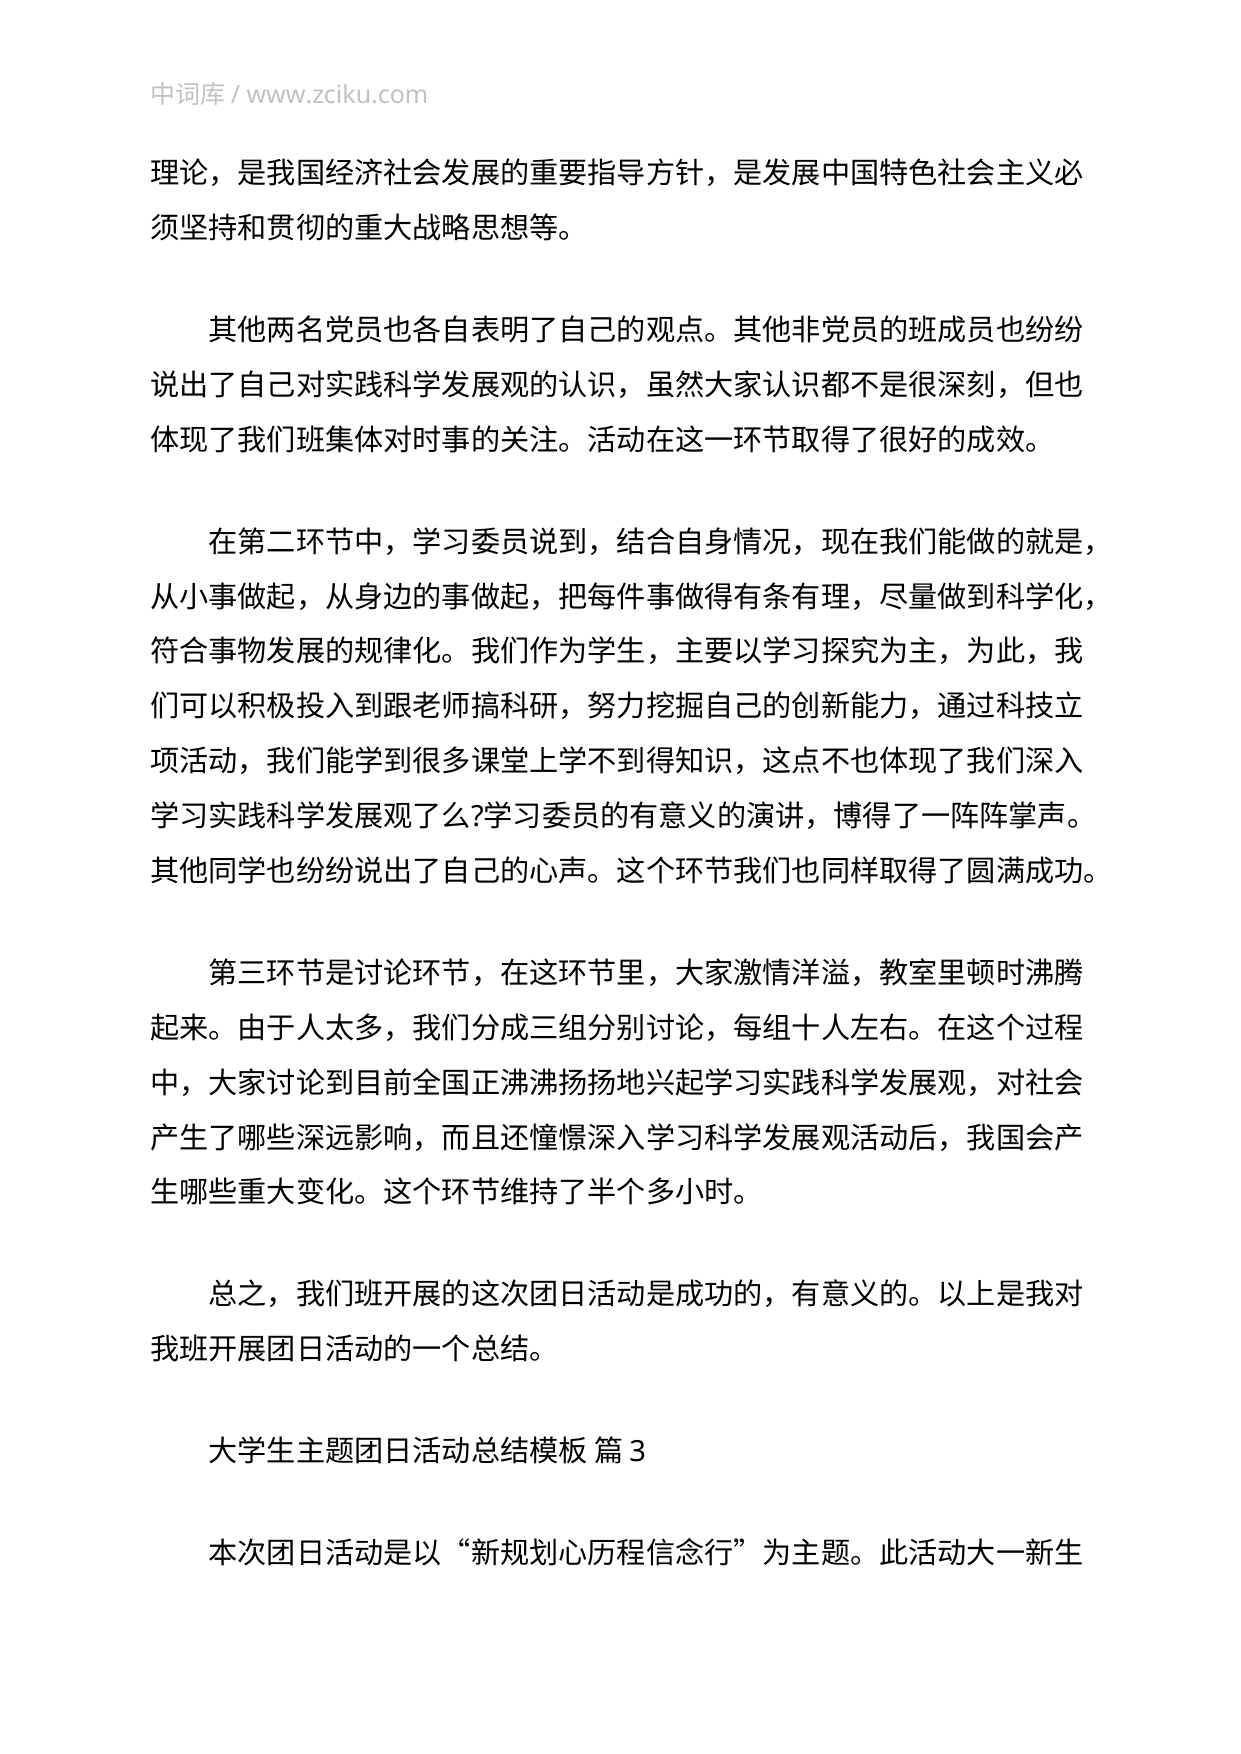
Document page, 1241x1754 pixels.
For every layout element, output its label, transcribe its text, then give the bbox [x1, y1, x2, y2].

text 总之，我们班开展的这次团日活动是成功的，有意义的。以上是我对我班开展团日活动的一个总结。 [150, 1271, 1090, 1368]
text 第三环节是讨论环节，在这环节里，大家激情洋溢，教室里顿时沸腾起来。由于人太多，我们分成三组分别讨论，每组十人左右。在这个过程中，大家讨论到目前全国正沸沸扬扬地兴起学习实践科学发展观，对社会产生了哪些深远影响，而且还憧憬深入学习科学发展观活动后，我国会产生哪些重大变化。这个环节维持了半个多小时。 [150, 949, 1090, 1211]
text 大学生主题团日活动总结模板 篇3 [150, 1427, 1090, 1470]
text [150, 150, 1090, 247]
text 在第二环节中，学习委员说到，结合自身情况，现在我们能做的就是，从小事做起，从身边的事做起，把每件事做得有条有理，尽量做到科学化，符合事物发展的规律化。我们作为学生，主要以学习探究为主，为此，我们可以积极投入到跟老师搞科研，努力挖掘自己的创新能力，通过科技立项活动，我们能学到很多课堂上学不到得知识，这点不也体现了我们深入学习实践科学发展观了么?学习委员的有意义的演讲，博得了一阵阵掌声。其他同学也纷纷说出了自己的心声。这个环节我们也同样取得了圆满成功。 [150, 518, 1090, 890]
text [150, 1529, 1090, 1572]
text 其他两名党员也各自表明了自己的观点。其他非党员的班成员也纷纷说出了自己对实践科学发展观的认识，虽然大家认识都不是很深刻，但也体现了我们班集体对时事的关注。活动在这一环节取得了很好的成效。 [150, 307, 1090, 459]
